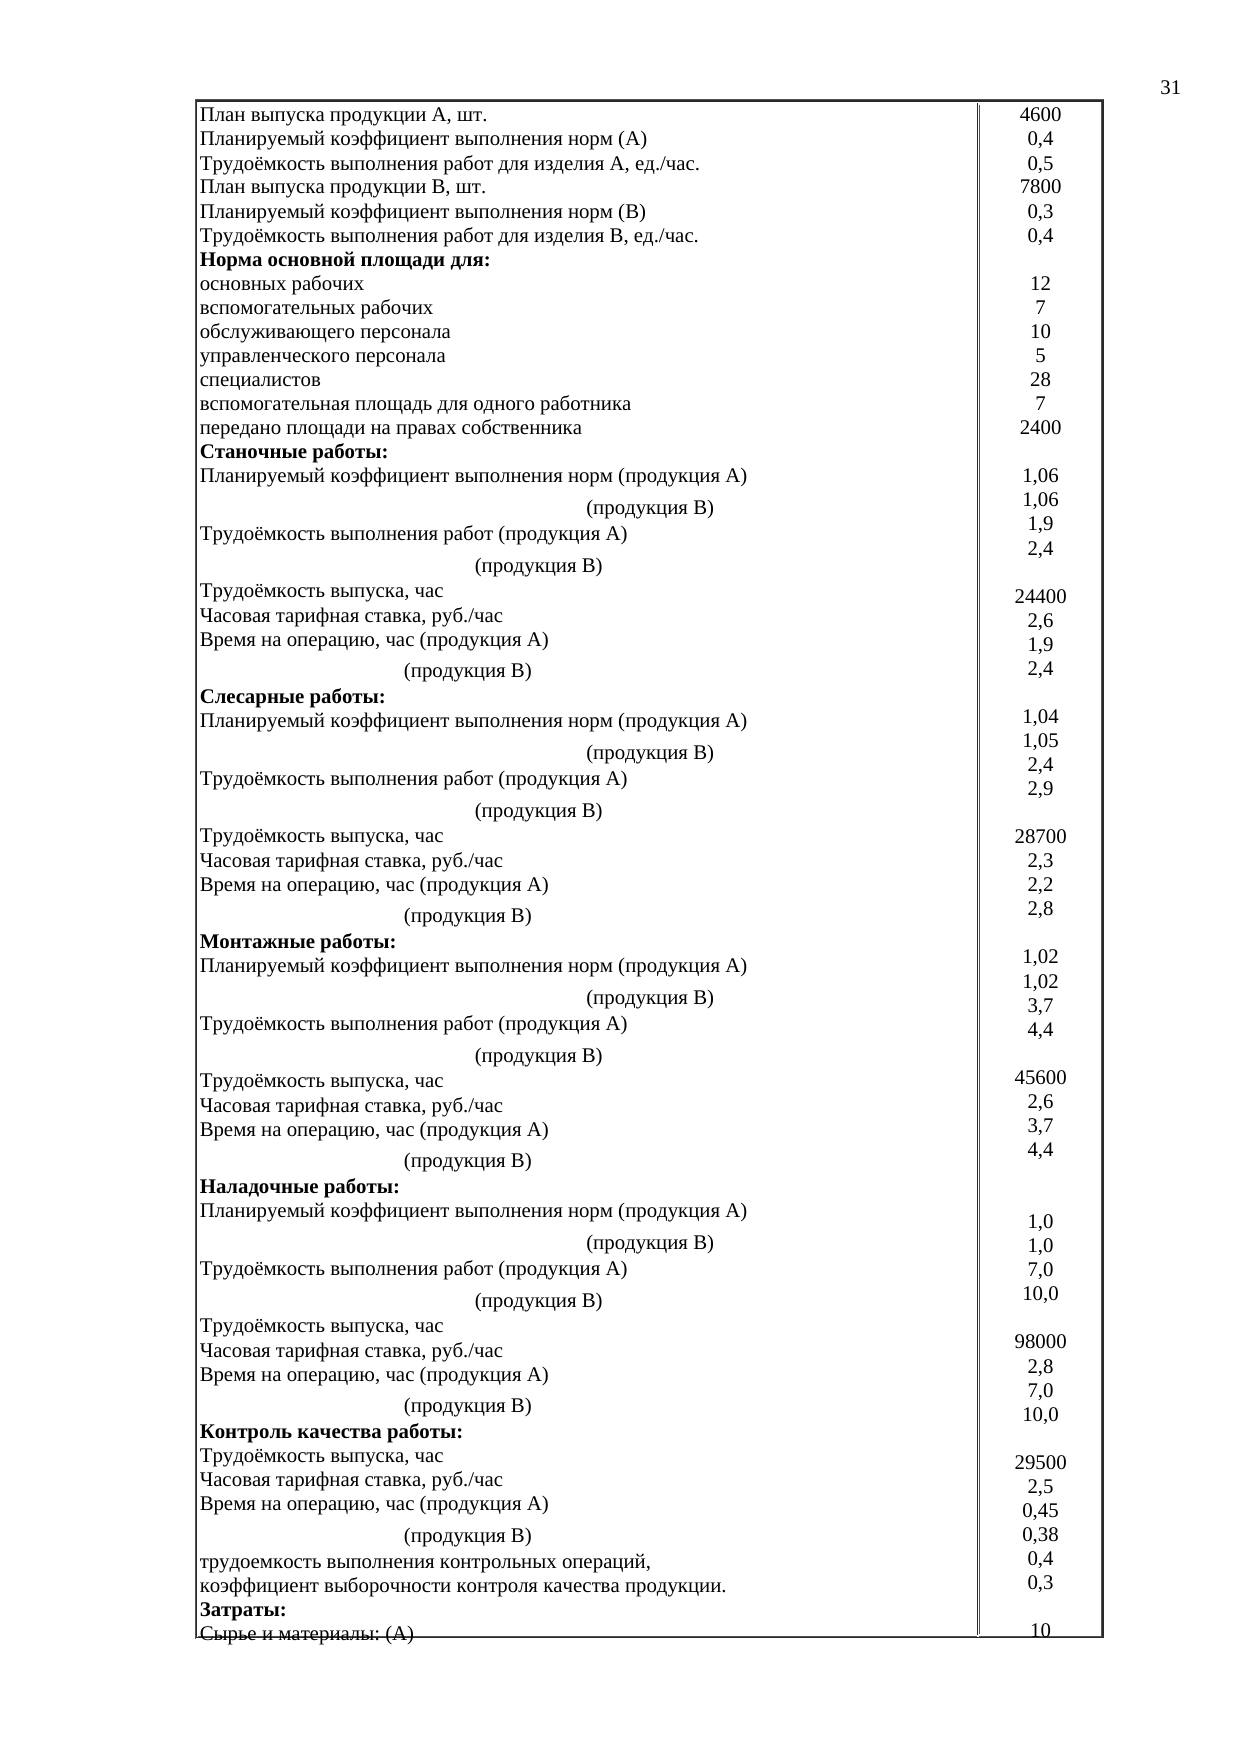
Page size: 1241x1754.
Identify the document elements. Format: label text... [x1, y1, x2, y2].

table_cell План выпуска продукции A, шт. Планируемый коэффициент выполнения норм (A) Трудоёмкость выполнения работ для изделия A, ед./час. План выпуска продукции B, шт. Планируемый коэффициент выполнения норм (B) Трудоёмкость выполнения работ для изделия B, ед./час. Норма основной площади для: основных рабочих вспомогательных рабочих обслуживающего персонала управленческого персонала специалистов вспомогательная площадь для одного работника передано площади на правах собственника Станочные работы: Планируемый коэффициент выполнения норм (продукция А) (продукция B) Трудоёмкость выполнения работ (продукция А) (продукция B) Трудоёмкость выпуска, час Часовая тарифная ставка, руб./час Время на операцию, час (продукция А) (продукция B) Слесарные работы: Планируемый коэффициент выполнения норм (продукция А) (продукция B) Трудоёмкость выполнения работ (продукция А) (продукция B) Трудоёмкость выпуска, час Часовая тарифная ставка, руб./час Время на операцию, час (продукция А) (продукция B) Монтажные работы: Планируемый коэффициент выполнения норм (продукция А) (продукция B) Трудоёмкость выполнения работ (продукция А) (продукция B) Трудоёмкость выпуска, час Часовая тарифная ставка, руб./час Время на операцию, час (продукция А) (продукция B) Наладочные работы: Планируемый коэффициент выполнения норм (продукция А) (продукция B) Трудоёмкость выполнения работ (продукция А) (продукция B) Трудоёмкость выпуска, час Часовая тарифная ставка, руб./час Время на операцию, час (продукция А) (продукция B) Контроль качества работы: Трудоёмкость выпуска, час Часовая тарифная ставка, руб./час Время на операцию, час (продукция А) (продукция B) трудоемкость выполнения контрольных операций, коэффициент выборочности контроля качества продукции. Затраты: Сырье и материалы: (A) Комплектующие (A) Топливо и энергия (A) Сырье и материалы: (B) Комплектующие (B) Топливо и энергия (B) [198, 102, 978, 1636]
table_cell 4600 0,4 0,5 7800 0,3 0,4 12 7 10 5 28 7 2400 1,06 1,06 1,9 2,4 24400 2,6 1,9 2,4 1,04 1,05 2,4 2,9 28700 2,3 2,2 2,8 1,02 1,02 3,7 4,4 45600 2,6 3,7 4,4 1,0 1,0 7,0 10,0 98000 2,8 7,0 10,0 29500 2,5 0,45 0,38 0,4 0,3 10 70 41 45 10 29 [978, 103, 1101, 1636]
